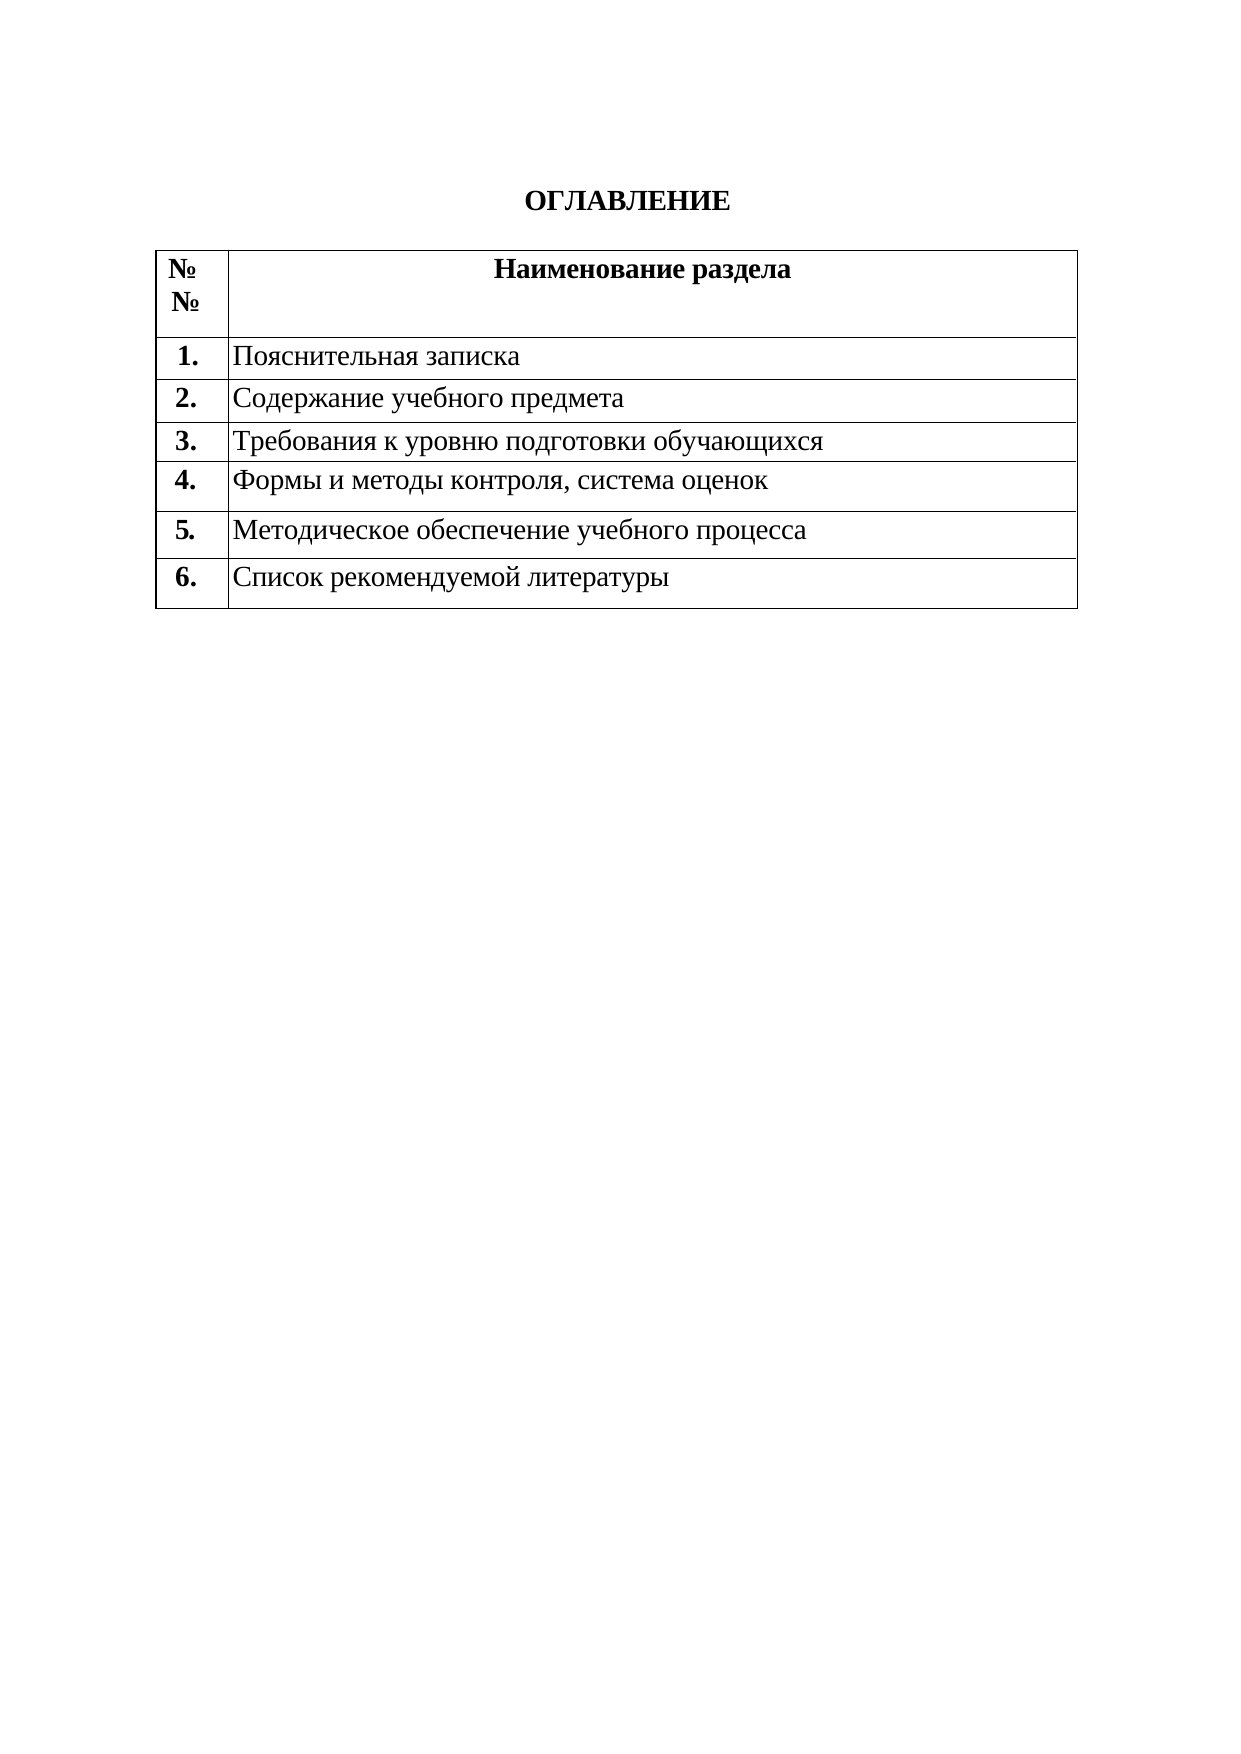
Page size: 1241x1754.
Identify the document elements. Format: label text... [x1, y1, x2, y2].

table_cell 1. [157, 338, 228, 379]
table_cell Пояснительная записка [229, 337, 1077, 379]
table_cell Требования к уровню подготовки обучающихся [229, 422, 1077, 461]
table_cell Список рекомендуемой литературы [229, 558, 1077, 608]
table_cell 6. [157, 559, 228, 608]
table_cell 4. [157, 462, 228, 511]
table_header № № [157, 251, 228, 337]
table_cell 3. [157, 423, 228, 461]
table_cell Формы и методы контроля, система оценок [229, 461, 1077, 511]
table_cell Методическое обеспечение учебного процесса [229, 511, 1077, 558]
table_cell 2. [157, 380, 228, 422]
table_cell 5. [157, 512, 228, 558]
table_cell Содержание учебного предмета [229, 379, 1077, 422]
text ОГЛАВЛЕНИЕ [419, 183, 1165, 217]
table_header Наименование раздела [229, 251, 1077, 337]
